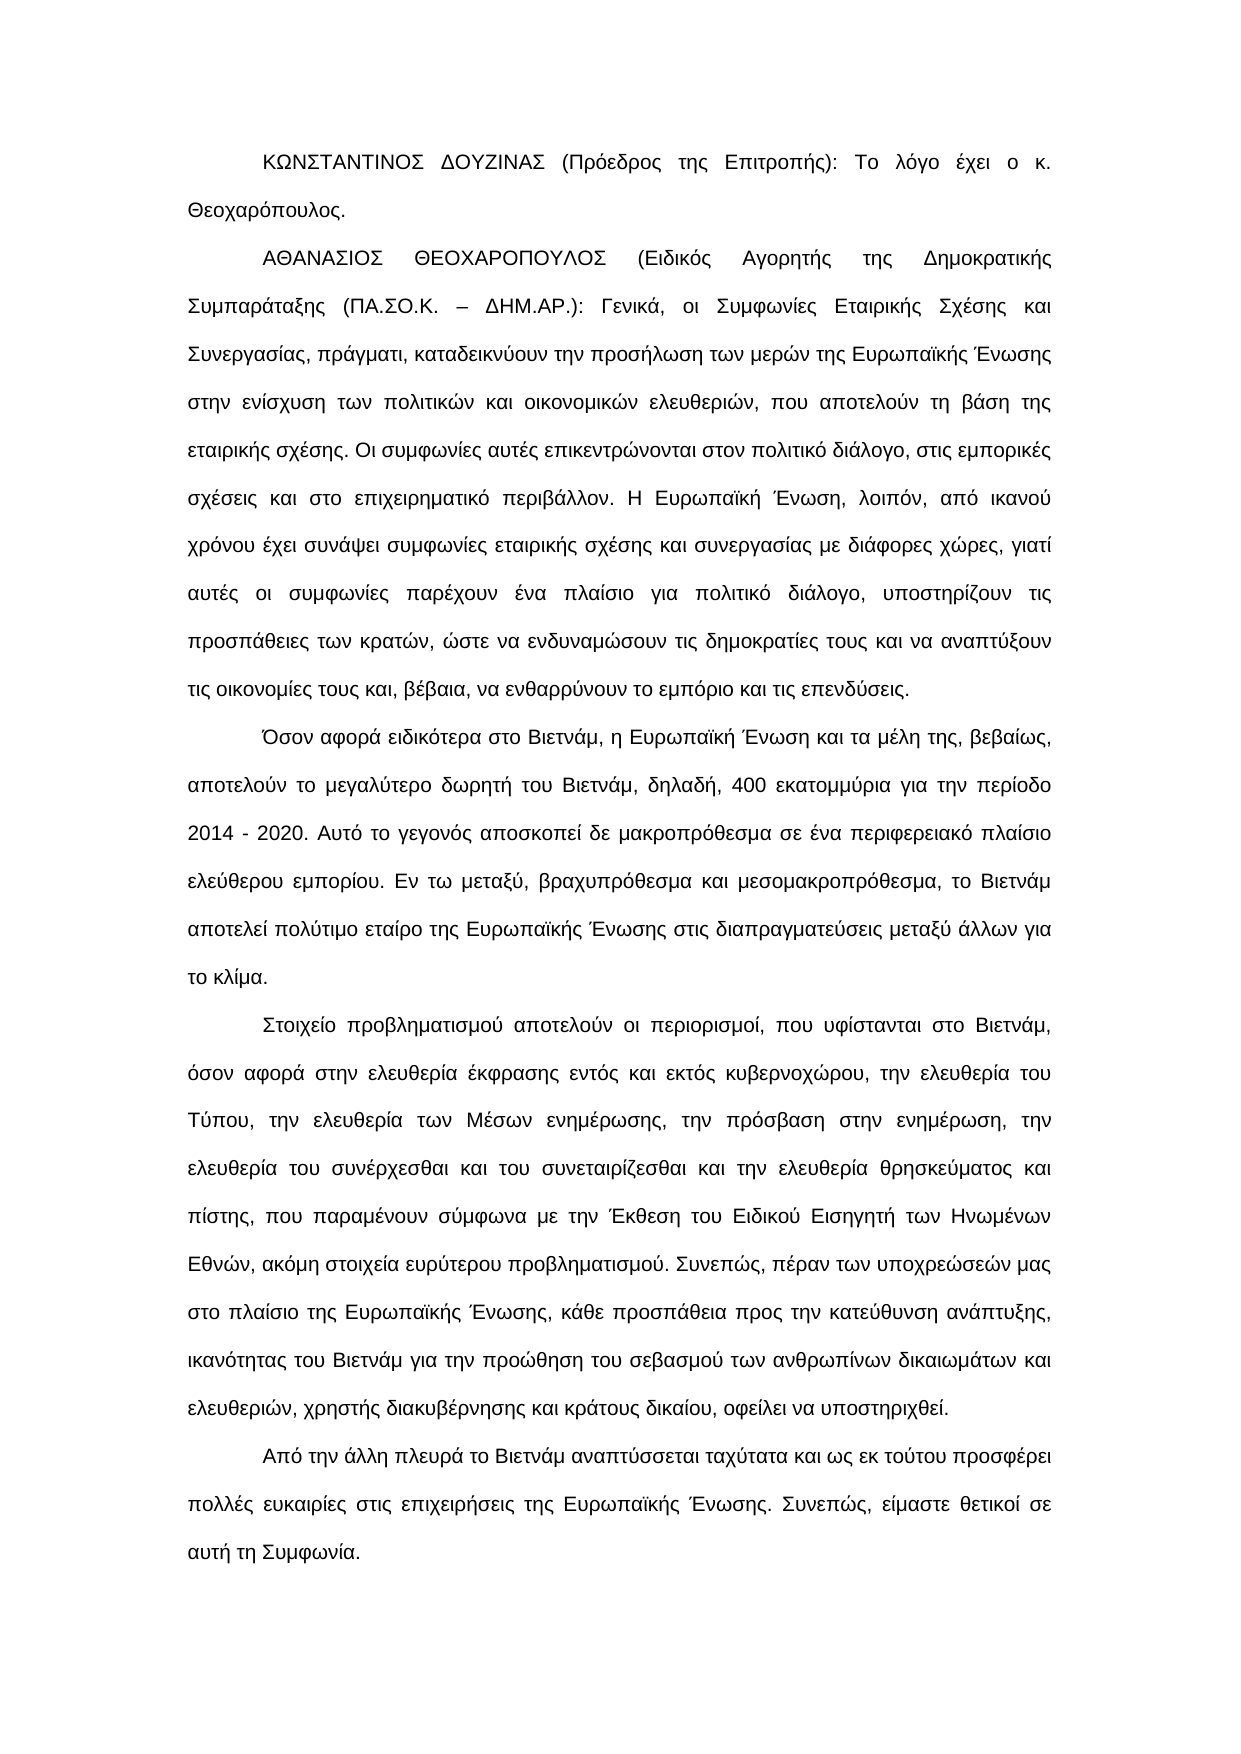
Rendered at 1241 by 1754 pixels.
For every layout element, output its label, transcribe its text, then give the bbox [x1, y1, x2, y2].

text Στοιχείο προβληματισμού αποτελούν οι περιορισμοί, που υφίστανται στο Βιετνάμ, όσον αφορά στην ελευθερία έκφρασης εντός και εκτός κυβερνοχώρου, την ελευθερία του Τύπου, την ελευθερία των Μέσων ενημέρωσης, την πρόσβαση στην ενημέρωση, την ελευθερία του συνέρχεσθαι και του συνεταιρίζεσθαι και την ελευθερία θρησκεύματος και πίστης, που παραμένουν σύμφωνα με την Έκθεση του Ειδικού Εισηγητή των Ηνωμένων Εθνών, ακόμη στοιχεία ευρύτερου προβληματισμού. Συνεπώς, πέραν των υποχρεώσεών μας στο πλαίσιο της Ευρωπαϊκής Ένωσης, κάθε προσπάθεια προς την κατεύθυνση ανάπτυξης, ικανότητας του Βιετνάμ για την προώθηση του σεβασμού των ανθρωπίνων δικαιωμάτων και ελευθεριών, χρηστής διακυβέρνησης και κράτους δικαίου, οφείλει να υποστηριχθεί. [187, 1012, 1053, 1420]
text Όσον αφορά ειδικότερα στο Βιετνάμ, η Ευρωπαϊκή Ένωση και τα μέλη της, βεβαίως, αποτελούν το μεγαλύτερο δωρητή του Βιετνάμ, δηλαδή, 400 εκατομμύρια για την περίοδο 2014 - 2020. Αυτό το γεγονός αποσκοπεί δε μακροπρόθεσμα σε ένα περιφερειακό πλαίσιο ελεύθερου εμπορίου. Εν τω μεταξύ, βραχυπρόθεσμα και μεσομακροπρόθεσμα, το Βιετνάμ αποτελεί πολύτιμο εταίρο της Ευρωπαϊκής Ένωσης στις διαπραγματεύσεις μεταξύ άλλων για το κλίμα. [187, 725, 1053, 988]
text ΚΩΝΣΤΑΝΤΙΝΟΣ ΔΟΥΖΙΝΑΣ (Πρόεδρος της Επιτροπής): Το λόγο έχει ο κ. Θεοχαρόπουλος. [187, 150, 1053, 222]
text ΑΘΑΝΑΣΙΟΣ ΘΕΟΧΑΡΟΠΟΥΛΟΣ (Ειδικός Αγορητής της Δημοκρατικής Συμπαράταξης (ΠΑ.ΣΟ.Κ. – ΔΗΜ.ΑΡ.): Γενικά, οι Συμφωνίες Εταιρικής Σχέσης και Συνεργασίας, πράγματι, καταδεικνύουν την προσήλωση των μερών της Ευρωπαϊκής Ένωσης στην ενίσχυση των πολιτικών και οικονομικών ελευθεριών, που αποτελούν τη βάση της εταιρικής σχέσης. Οι συμφωνίες αυτές επικεντρώνονται στον πολιτικό διάλογο, στις εμπορικές σχέσεις και στο επιχειρηματικό περιβάλλον. Η Ευρωπαϊκή Ένωση, λοιπόν, από ικανού χρόνου έχει συνάψει συμφωνίες εταιρικής σχέσης και συνεργασίας με διάφορες χώρες, γιατί αυτές οι συμφωνίες παρέχουν ένα πλαίσιο για πολιτικό διάλογο, υποστηρίζουν τις προσπάθειες των κρατών, ώστε να ενδυναμώσουν τις δημοκρατίες τους και να αναπτύξουν τις οικονομίες τους και, βέβαια, να ενθαρρύνουν το εμπόριο και τις επενδύσεις. [187, 246, 1053, 701]
text Από την άλλη πλευρά το Βιετνάμ αναπτύσσεται ταχύτατα και ως εκ τούτου προσφέρει πολλές ευκαιρίες στις επιχειρήσεις της Ευρωπαϊκής Ένωσης. Συνεπώς, είμαστε θετικοί σε αυτή τη Συμφωνία. [187, 1444, 1053, 1563]
